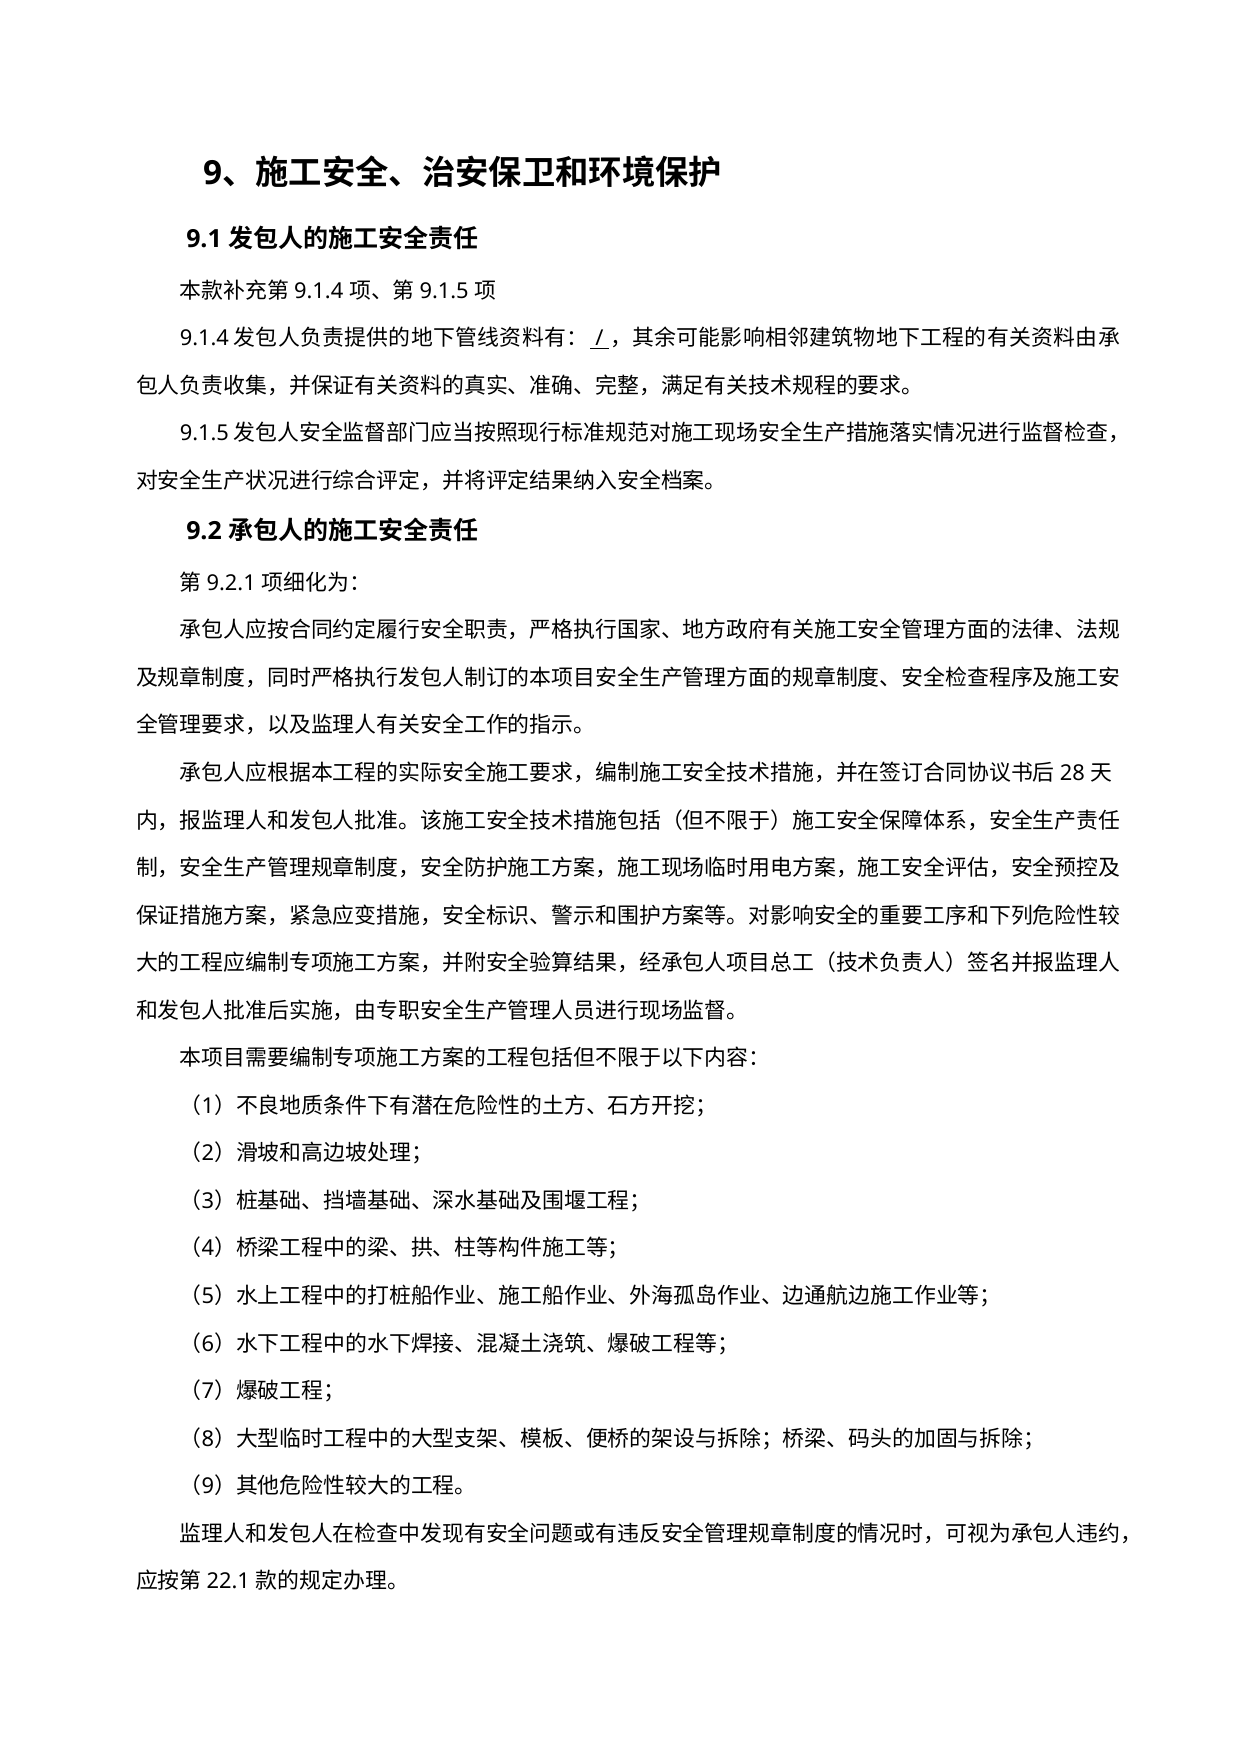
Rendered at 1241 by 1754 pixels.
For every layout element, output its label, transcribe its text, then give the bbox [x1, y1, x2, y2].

subtitle 9.1 发包人的施工安全责任 [136, 218, 1122, 254]
text 第 9.2.1 项细化为： [136, 565, 1122, 597]
text （9）其他危险性较大的工程。 [136, 1468, 1122, 1500]
text （7）爆破工程； [136, 1373, 1122, 1405]
text （4）桥梁工程中的梁、拱、柱等构件施工等； [136, 1230, 1122, 1262]
text （3）桩基础、挡墙基础、深水基础及围堰工程； [136, 1183, 1122, 1214]
text （1）不良地质条件下有潜在危险性的土方、石方开挖； [136, 1088, 1122, 1119]
text 9.1.4发包人负责提供的地下管线资料有： / ，其余可能影响相邻建筑物地下工程的有关资料由承包人负责收集，并保证有关资料的真实、准确、完整，满足有关技术规程的要求。 [136, 320, 1122, 399]
text 9.1.5发包人安全监督部门应当按照现行标准规范对施工现场安全生产措施落实情况进行监督检查，对安全生产状况进行综合评定，并将评定结果纳入安全档案。 [136, 415, 1122, 495]
text 承包人应根据本工程的实际安全施工要求，编制施工安全技术措施，并在签订合同协议书后 28 天内，报监理人和发包人批准。该施工安全技术措施包括（但不限于）施工安全保障体系，安全生产责任制，安全生产管理规章制度，安全防护施工方案，施工现场临时用电方案，施工安全评估，安全预控及保证措施方案，紧急应变措施，安全标识、警示和围护方案等。对影响安全的重要工序和下列危险性较大的工程应编制专项施工方案，并附安全验算结果，经承包人项目总工（技术负责人）签名并报监理人和发包人批准后实施，由专职安全生产管理人员进行现场监督。 [136, 755, 1122, 1024]
text 本款补充第 9.1.4 项、第 9.1.5 项 [136, 273, 1122, 304]
text （8）大型临时工程中的大型支架、模板、便桥的架设与拆除；桥梁、码头的加固与拆除； [136, 1421, 1122, 1453]
subtitle 9、施工安全、治安保卫和环境保护 [136, 146, 1122, 194]
text 承包人应按合同约定履行安全职责，严格执行国家、地方政府有关施工安全管理方面的法律、法规及规章制度，同时严格执行发包人制订的本项目安全生产管理方面的规章制度、安全检查程序及施工安全管理要求，以及监理人有关安全工作的指示。 [136, 612, 1122, 739]
text （6）水下工程中的水下焊接、混凝土浇筑、爆破工程等； [136, 1326, 1122, 1357]
text 监理人和发包人在检查中发现有安全问题或有违反安全管理规章制度的情况时，可视为承包人违约，应按第 22.1 款的规定办理。 [136, 1516, 1122, 1595]
text （5）水上工程中的打桩船作业、施工船作业、外海孤岛作业、边通航边施工作业等； [136, 1278, 1122, 1310]
text 本项目需要编制专项施工方案的工程包括但不限于以下内容： [136, 1040, 1122, 1072]
text （2）滑坡和高边坡处理； [136, 1135, 1122, 1167]
subtitle 9.2 承包人的施工安全责任 [136, 511, 1122, 547]
